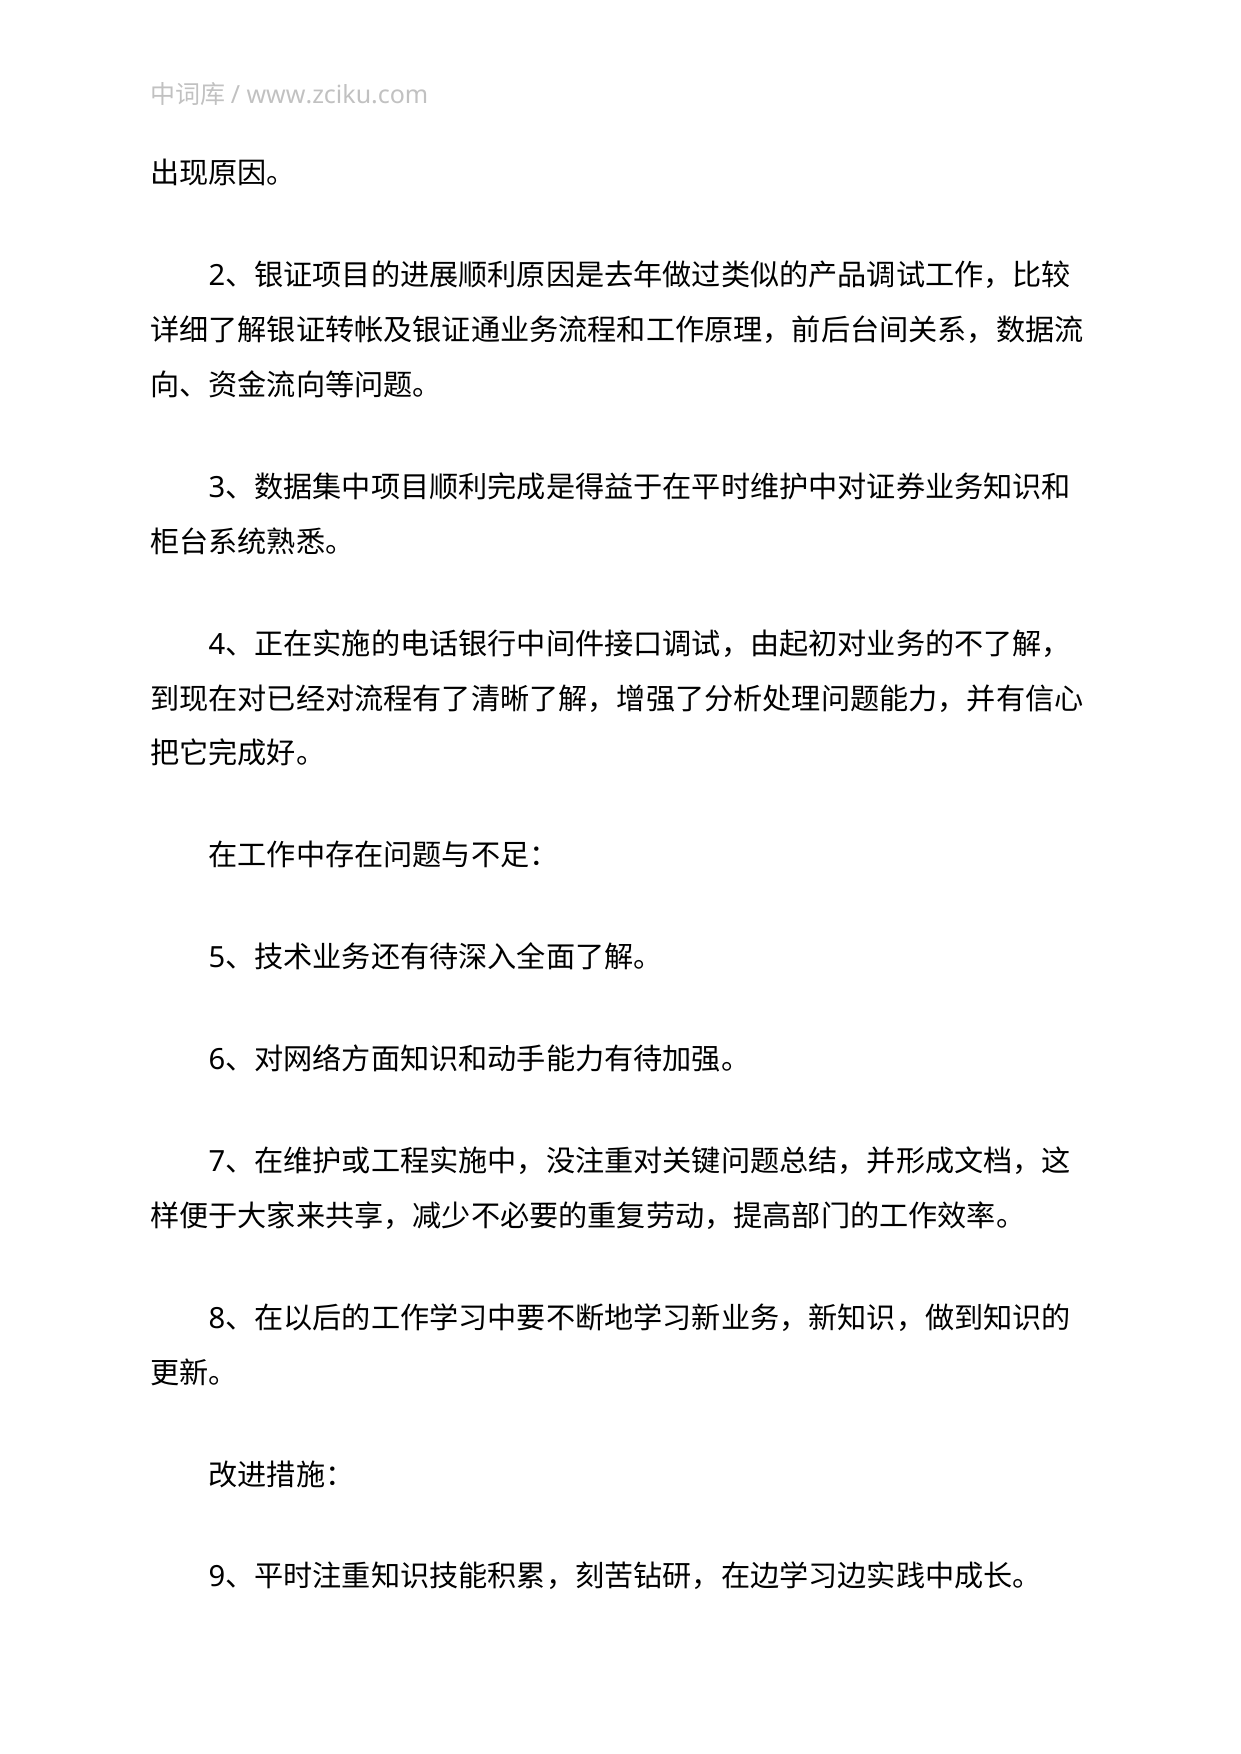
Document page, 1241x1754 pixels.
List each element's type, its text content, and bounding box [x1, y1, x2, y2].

text 2、银证项目的进展顺利原因是去年做过类似的产品调试工作，比较详细了解银证转帐及银证通业务流程和工作原理，前后台间关系，数据流向、资金流向等问题。 [150, 252, 1090, 404]
text 6、对网络方面知识和动手能力有待加强。 [150, 1036, 1090, 1078]
text 4、正在实施的电话银行中间件接口调试，由起初对业务的不了解，到现在对已经对流程有了清晰了解，增强了分析处理问题能力，并有信心把它完成好。 [150, 620, 1090, 772]
text 9、平时注重知识技能积累，刻苦钻研，在边学习边实践中成长。 [150, 1553, 1090, 1595]
text 5、技术业务还有待深入全面了解。 [150, 934, 1090, 976]
text 在工作中存在问题与不足： [150, 832, 1090, 874]
text 8、在以后的工作学习中要不断地学习新业务，新知识，做到知识的更新。 [150, 1294, 1090, 1392]
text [150, 150, 1090, 192]
text 7、在维护或工程实施中，没注重对关键问题总结，并形成文档，这样便于大家来共享，减少不必要的重复劳动，提高部门的工作效率。 [150, 1138, 1090, 1235]
text 3、数据集中项目顺利完成是得益于在平时维护中对证券业务知识和柜台系统熟悉。 [150, 463, 1090, 561]
text 改进措施： [150, 1451, 1090, 1493]
